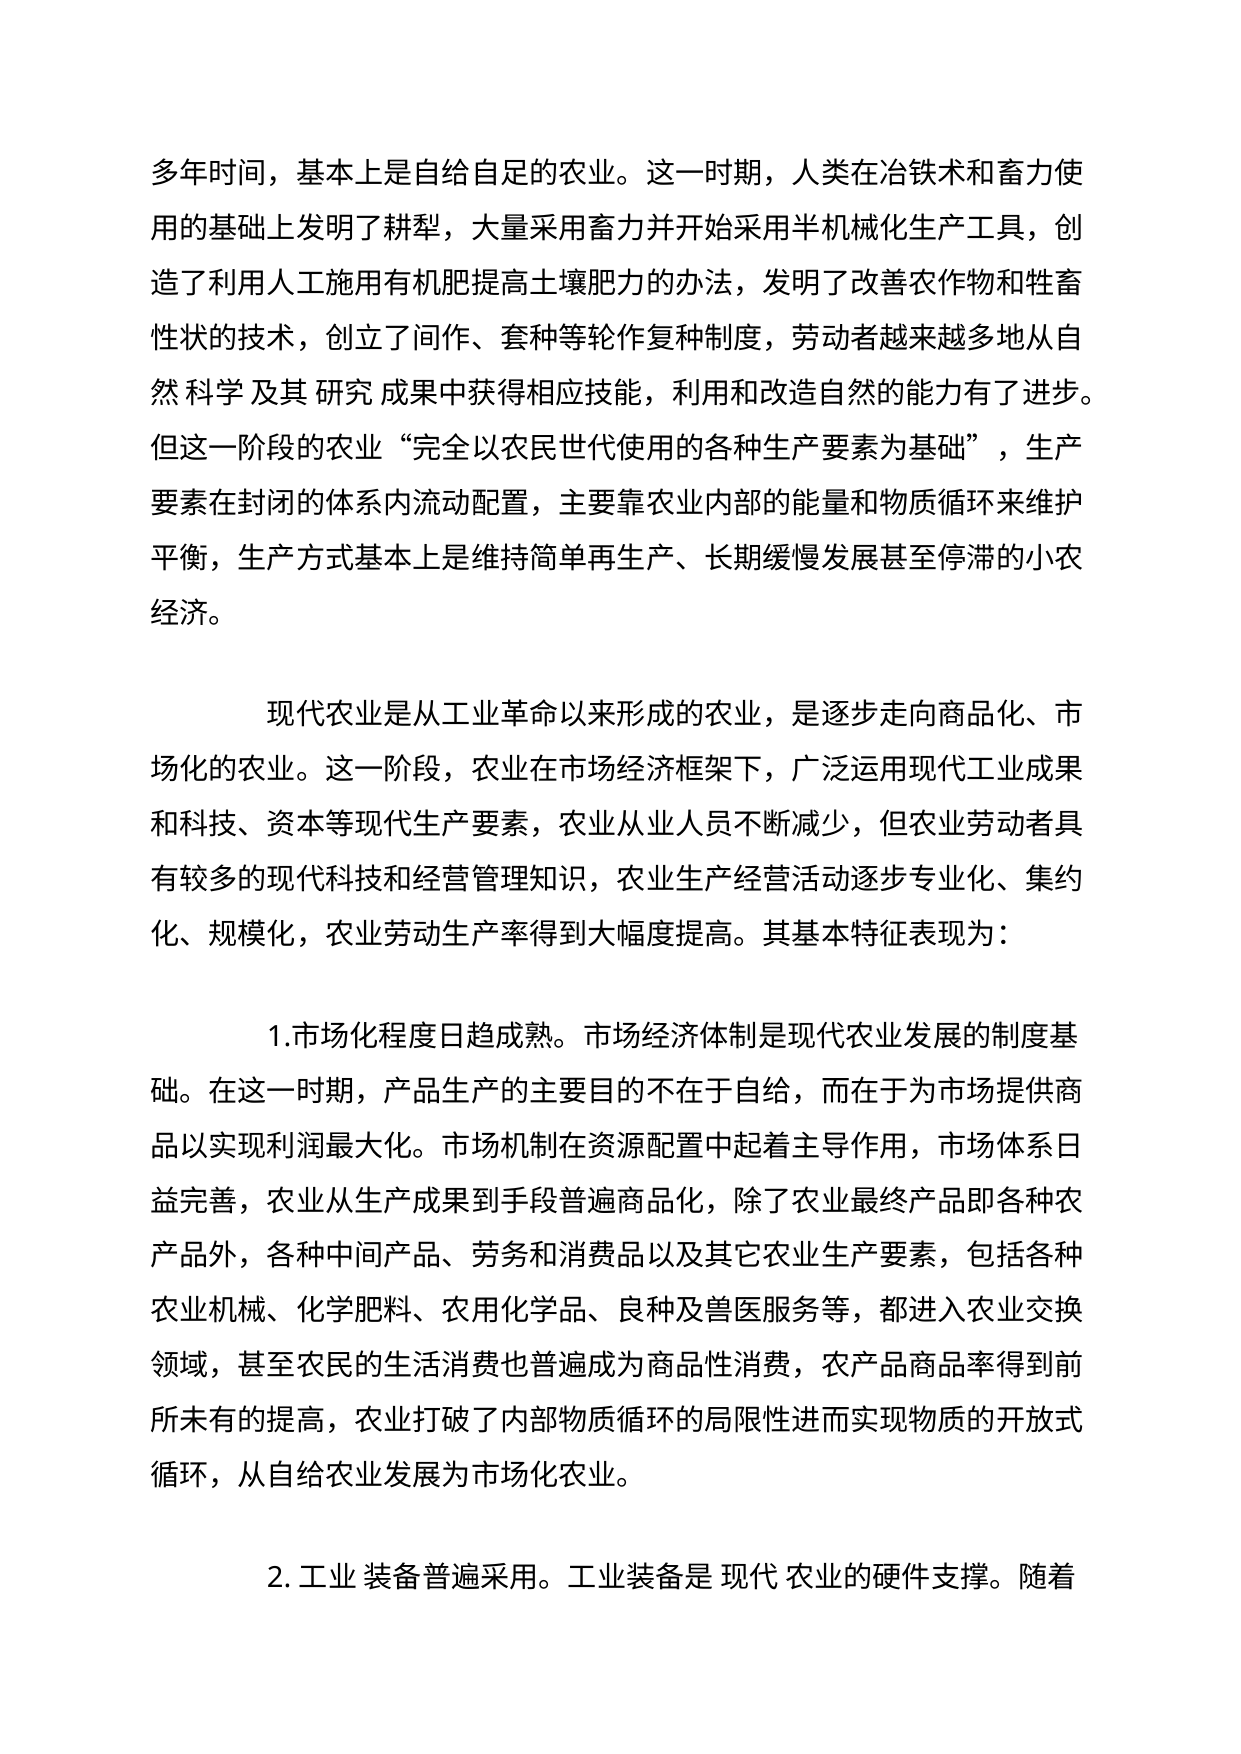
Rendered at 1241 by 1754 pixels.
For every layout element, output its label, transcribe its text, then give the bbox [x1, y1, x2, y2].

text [150, 150, 1090, 631]
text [150, 1553, 1090, 1596]
text 现代农业是从工业革命以来形成的农业，是逐步走向商品化、市场化的农业。这一阶段，农业在市场经济框架下，广泛运用现代工业成果和科技、资本等现代生产要素，农业从业人员不断减少，但农业劳动者具有较多的现代科技和经营管理知识，农业生产经营活动逐步专业化、集约化、规模化，农业劳动生产率得到大幅度提高。其基本特征表现为： [150, 691, 1090, 953]
text 1.市场化程度日趋成熟。市场经济体制是现代农业发展的制度基础。在这一时期，产品生产的主要目的不在于自给，而在于为市场提供商品以实现利润最大化。市场机制在资源配置中起着主导作用，市场体系日益完善，农业从生产成果到手段普遍商品化，除了农业最终产品即各种农产品外，各种中间产品、劳务和消费品以及其它农业生产要素，包括各种农业机械、化学肥料、农用化学品、良种及兽医服务等，都进入农业交换领域，甚至农民的生活消费也普遍成为商品性消费，农产品商品率得到前所未有的提高，农业打破了内部物质循环的局限性进而实现物质的开放式循环，从自给农业发展为市场化农业。 [150, 1012, 1090, 1494]
